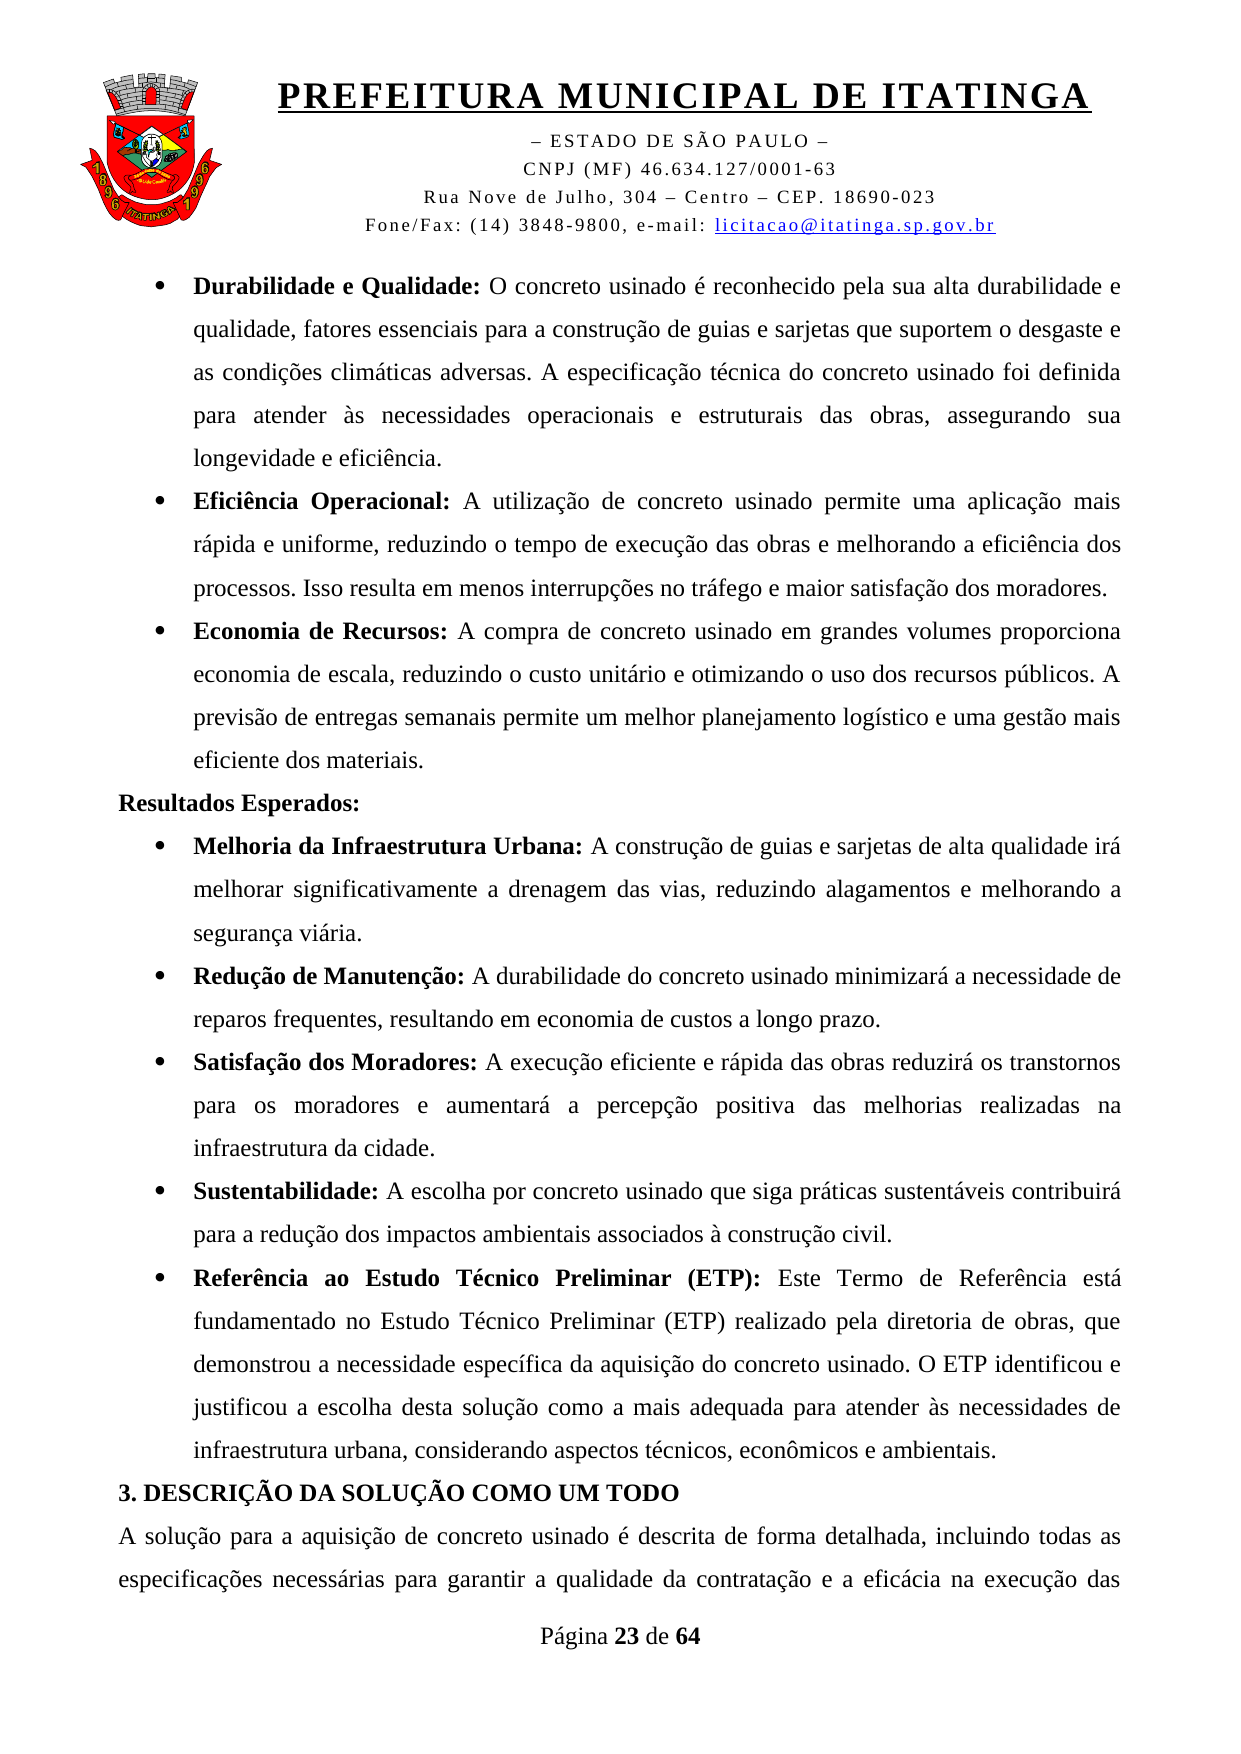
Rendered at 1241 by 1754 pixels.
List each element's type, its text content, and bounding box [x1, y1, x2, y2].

list Sustentabilidade: A escolha por concreto usinado que siga práticas sustentáveis contribuirá para a redução dos impactos ambientais associados à construção civil. [156, 1176, 1122, 1248]
list Melhoria da Infraestrutura Urbana: A construção de guias e sarjetas de alta qualidade irá melhorar significativamente a drenagem das vias, reduzindo alagamentos e melhorando a segurança viária. [156, 831, 1122, 946]
text 3. DESCRIÇÃO DA SOLUÇÃO COMO UM TODO [118, 1478, 1122, 1507]
list Referência ao Estudo Técnico Preliminar (ETP): Este Termo de Referência está fundamentado no Estudo Técnico Preliminar (ETP) realizado pela diretoria de obras, que demonstrou a necessidade específica da aquisição do concreto usinado. O ETP identificou e justificou a escolha desta solução como a mais adequada para atender às necessidades de infraestrutura urbana, considerando aspectos técnicos, econômicos e ambientais. [156, 1263, 1122, 1464]
list Durabilidade e Qualidade: O concreto usinado é reconhecido pela sua alta durabilidade e qualidade, fatores essenciais para a construção de guias e sarjetas que suportem o desgaste e as condições climáticas adversas. A especificação técnica do concreto usinado foi definida para atender às necessidades operacionais e estruturais das obras, assegurando sua longevidade e eficiência. [156, 271, 1122, 472]
list Satisfação dos Moradores: A execução eficiente e rápida das obras reduzirá os transtornos para os moradores e aumentará a percepção positiva das melhorias realizadas na infraestrutura da cidade. [156, 1047, 1122, 1162]
list Redução de Manutenção: A durabilidade do concreto usinado minimizará a necessidade de reparos frequentes, resultando em economia de custos a longo prazo. [156, 961, 1122, 1033]
list Eficiência Operacional: A utilização de concreto usinado permite uma aplicação mais rápida e uniforme, reduzindo o tempo de execução das obras e melhorando a eficiência dos processos. Isso resulta em menos interrupções no tráfego e maior satisfação dos moradores. [156, 486, 1122, 601]
text Resultados Esperados: [118, 788, 1122, 817]
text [118, 1521, 1122, 1593]
list Economia de Recursos: A compra de concreto usinado em grandes volumes proporciona economia de escala, reduzindo o custo unitário e otimizando o uso dos recursos públicos. A previsão de entregas semanais permite um melhor planejamento logístico e uma gestão mais eficiente dos materiais. [156, 616, 1122, 774]
